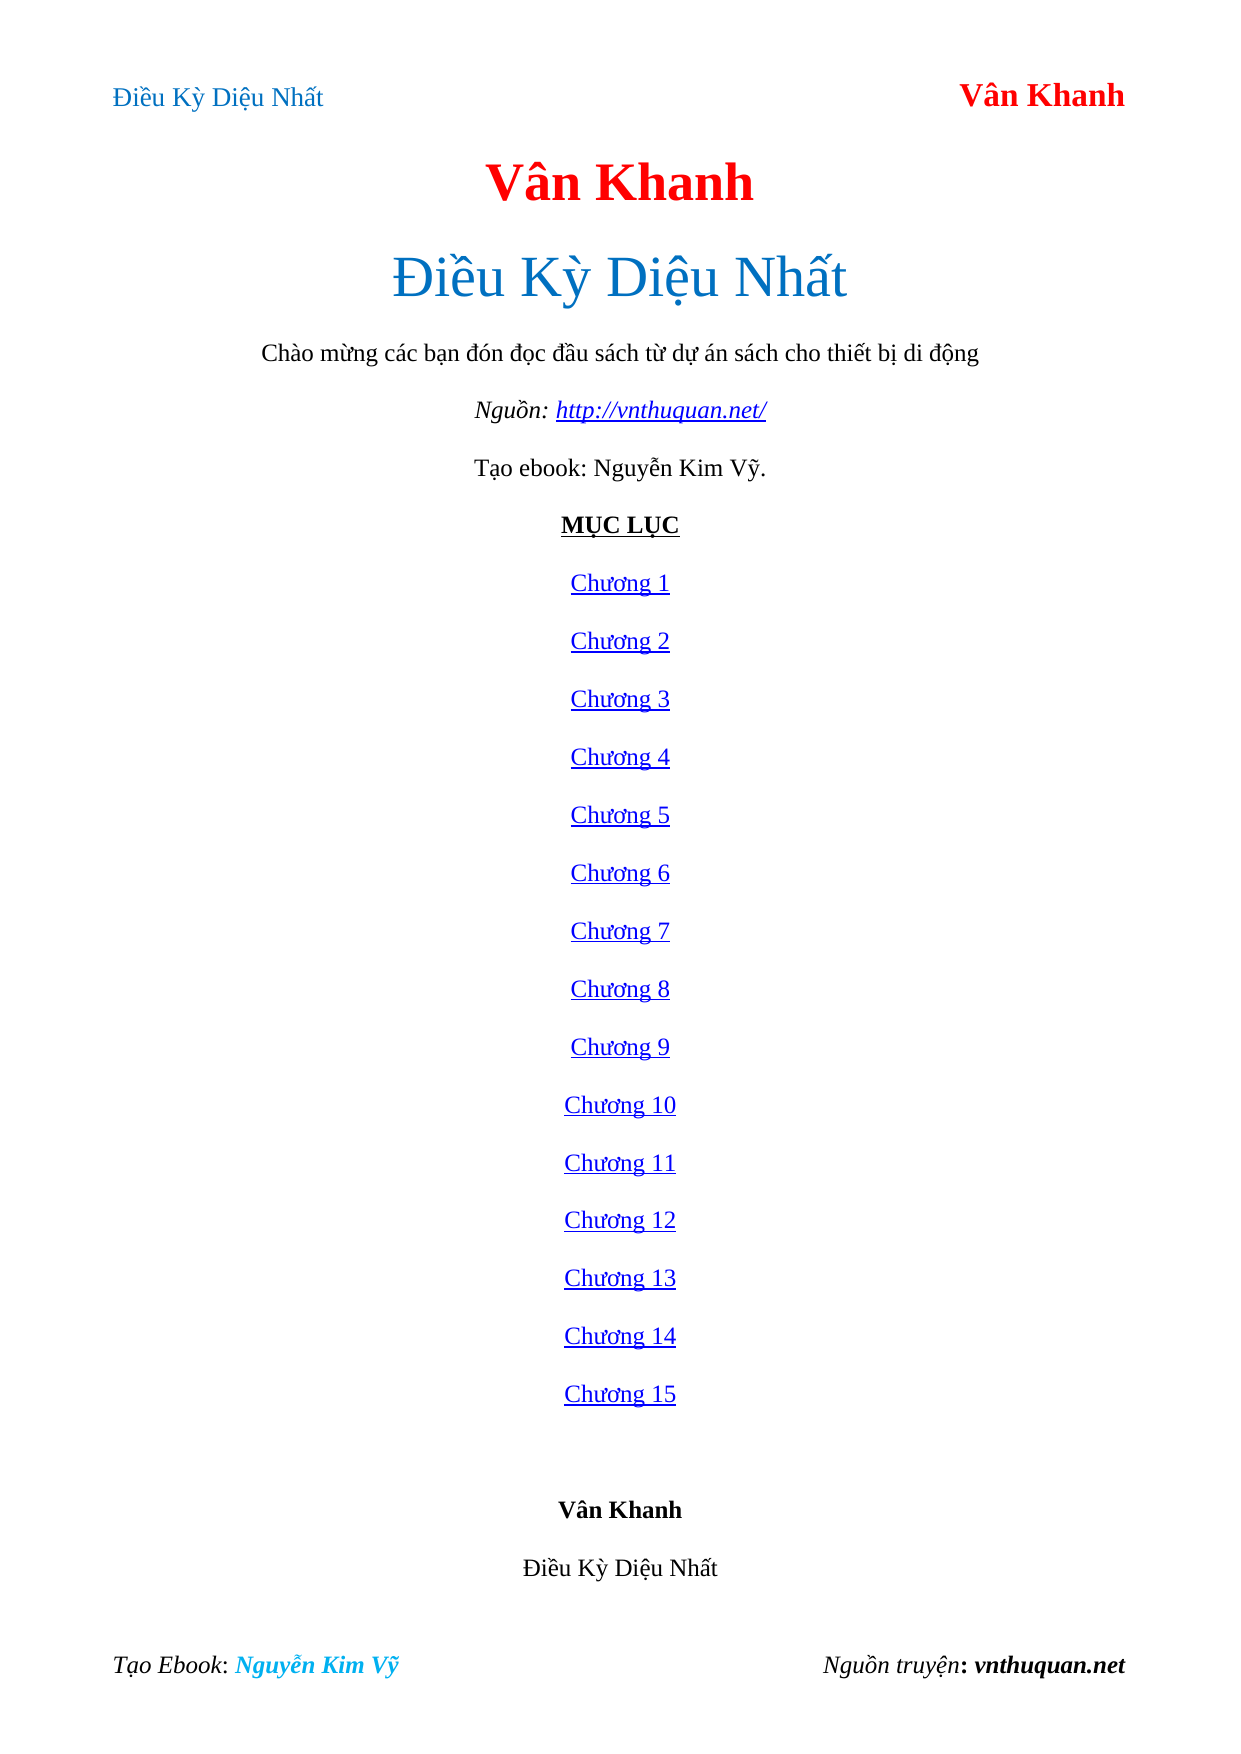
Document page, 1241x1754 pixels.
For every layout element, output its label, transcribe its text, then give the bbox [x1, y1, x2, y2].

text Chương 6 [112, 858, 1128, 887]
text Vân Khanh [112, 150, 1128, 212]
text Chương 15 [112, 1379, 1128, 1408]
text Chương 8 [112, 974, 1128, 1003]
text Chương 7 [112, 916, 1128, 945]
text Chương 10 [112, 1090, 1128, 1118]
text Chương 2 [112, 626, 1128, 655]
text Chương 5 [112, 800, 1128, 829]
text Chương 11 [112, 1148, 1128, 1176]
text Chương 14 [112, 1321, 1128, 1350]
text Vân Khanh [112, 1495, 1128, 1524]
text Chào mừng các bạn đón đọc đầu sách từ dự án sách cho thiết bị di động Nguồn: http://vnthuquan.net/ Tạo ebook: Nguyễn Kim Vỹ. [112, 338, 1128, 481]
text Điều Kỳ Diệu Nhất [112, 241, 1128, 308]
text Chương 3 [112, 684, 1128, 713]
text Chương 12 [112, 1206, 1128, 1234]
text MỤC LỤC [112, 511, 1128, 539]
text Chương 9 [112, 1032, 1128, 1061]
text Điều Kỳ Diệu Nhất [112, 1553, 1128, 1582]
text Chương 4 [112, 742, 1128, 771]
text Chương 1 [112, 568, 1128, 597]
text Chương 13 [112, 1263, 1128, 1292]
